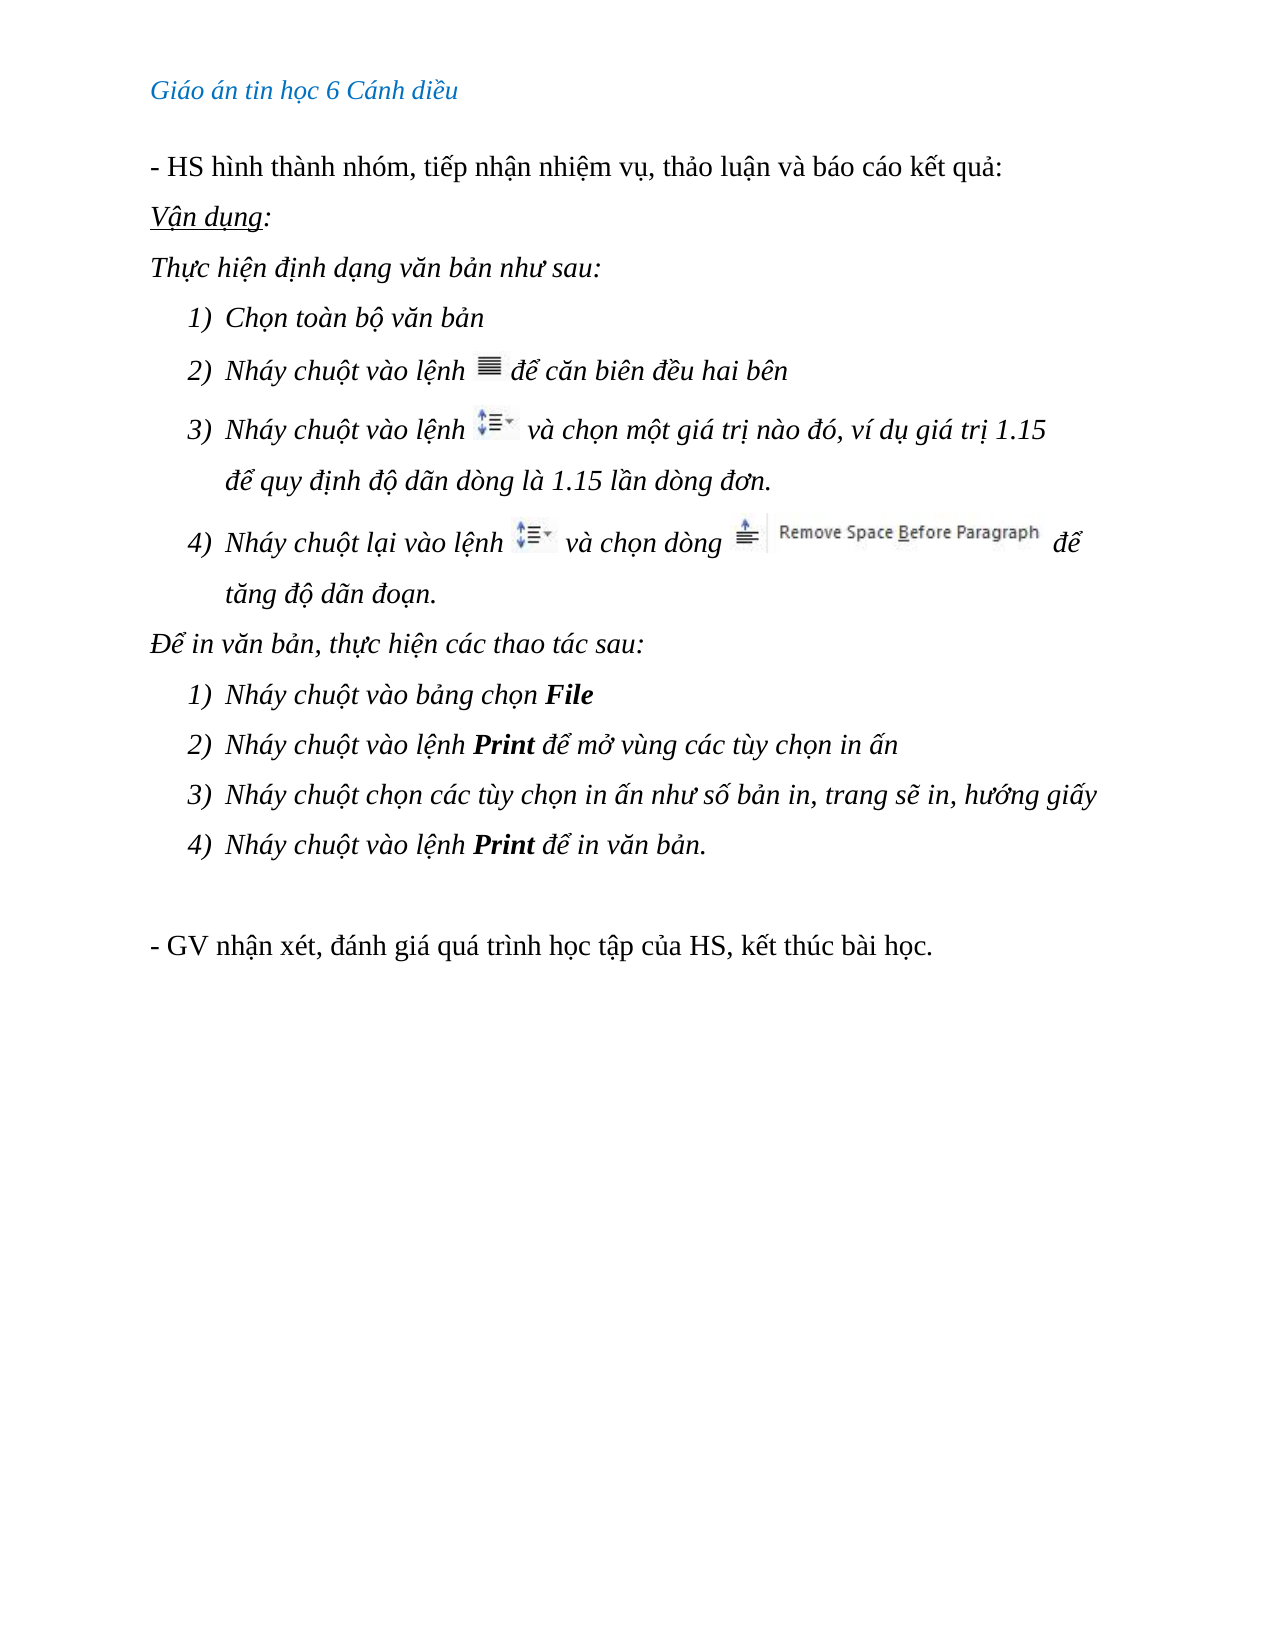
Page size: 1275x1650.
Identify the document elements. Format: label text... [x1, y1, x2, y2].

list Nháy chuột vào lệnh Print để mở vùng các tùy chọn in ấn [187, 727, 1125, 761]
picture [729, 513, 1046, 553]
list GV nhận xét, đánh giá quá trình học tập của HS, kết thúc bài học. [150, 928, 1125, 962]
list Chọn toàn bộ văn bản [187, 300, 1125, 334]
list Nháy chuột chọn các tùy chọn in ấn như số bản in, trang sẽ in, hướng giấy [187, 777, 1125, 811]
text Vận dụng: [150, 199, 1125, 233]
picture [472, 405, 520, 440]
list Nháy chuột vào lệnh và chọn một giá trị nào đó, ví dụ giá trị 1.15 để quy định độ dãn dòng là 1.15 lần dòng đơn. [187, 405, 1081, 496]
text - HS hình thành nhóm, tiếp nhận nhiệm vụ, thảo luận và báo cáo kết quả: [150, 149, 1125, 183]
text Để in văn bản, thực hiện các thao tác sau: [150, 626, 1125, 660]
list Nháy chuột vào bảng chọn File [187, 677, 1125, 710]
list Nháy chuột vào lệnh Print để in văn bản. [187, 827, 1125, 861]
text Thực hiện định dạng văn bản như sau: [150, 250, 1125, 283]
text Giáo án tin học 6 Cánh diều [150, 74, 1125, 105]
text tăng độ dãn đoạn. [225, 576, 1125, 609]
picture [511, 517, 558, 553]
picture [472, 351, 511, 381]
list Nháy chuột vào lệnh để căn biên đều hai bên [187, 351, 1125, 387]
